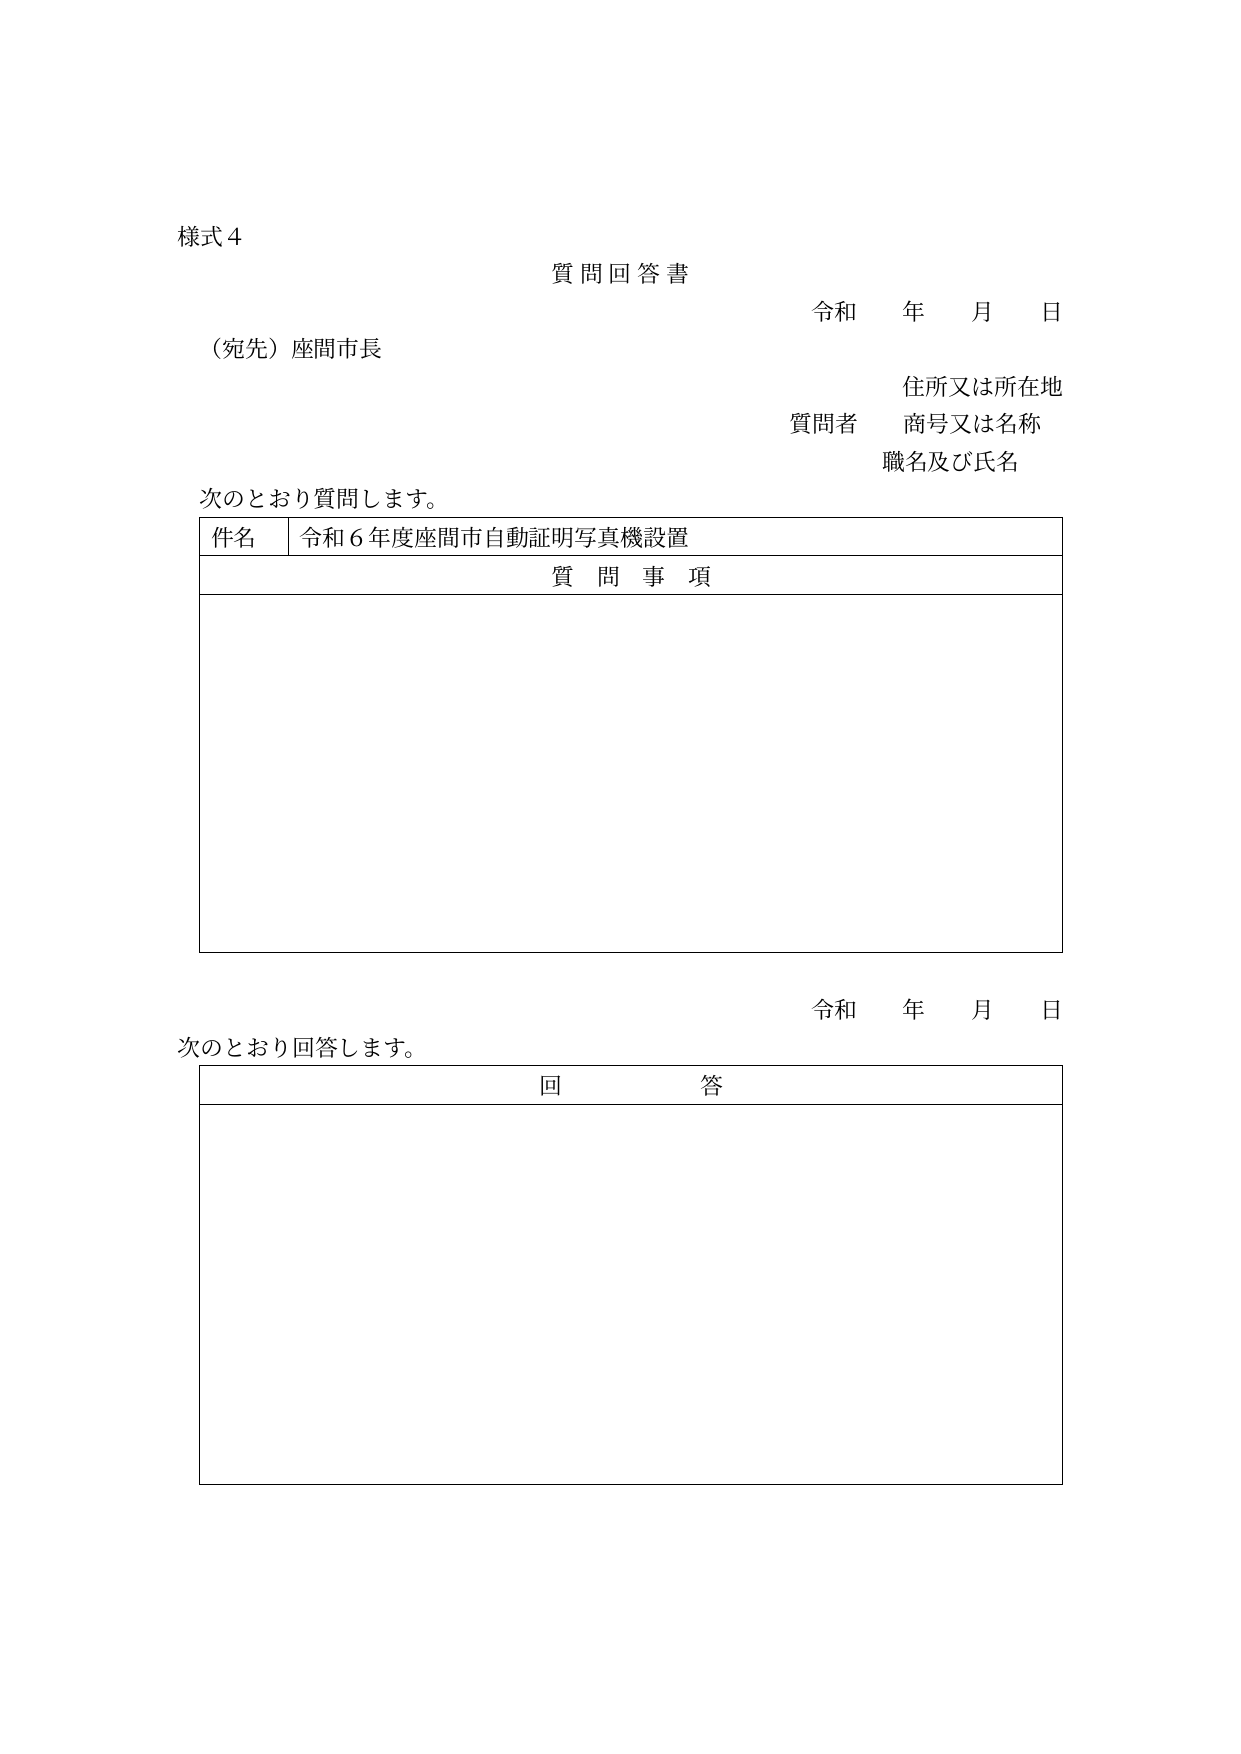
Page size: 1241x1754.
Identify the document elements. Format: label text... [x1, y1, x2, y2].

table_header 件名 [200, 518, 288, 555]
table_cell 質 問 事 項 [200, 556, 1062, 594]
table_cell [200, 595, 1062, 952]
text 次のとおり質問します。 [199, 479, 1063, 517]
table_cell [200, 1105, 1062, 1483]
text 様式４ [177, 217, 1063, 254]
text 令和 年 月 日 [177, 990, 1063, 1028]
table_header 令和６年度座間市自動証明写真機設置 [289, 518, 1062, 555]
text 次のとおり回答します。 [177, 1028, 1063, 1065]
text 職名及び氏名 [177, 442, 1019, 479]
text 住所又は所在地 [177, 367, 1063, 404]
text （宛先）座間市長 [199, 329, 1063, 367]
text 質問者 商号又は名称 [177, 404, 1041, 442]
table_header 回 答 [200, 1066, 1062, 1104]
text 令和 年 月 日 [177, 292, 1063, 329]
text 質 問 回 答 書 [177, 254, 1063, 292]
